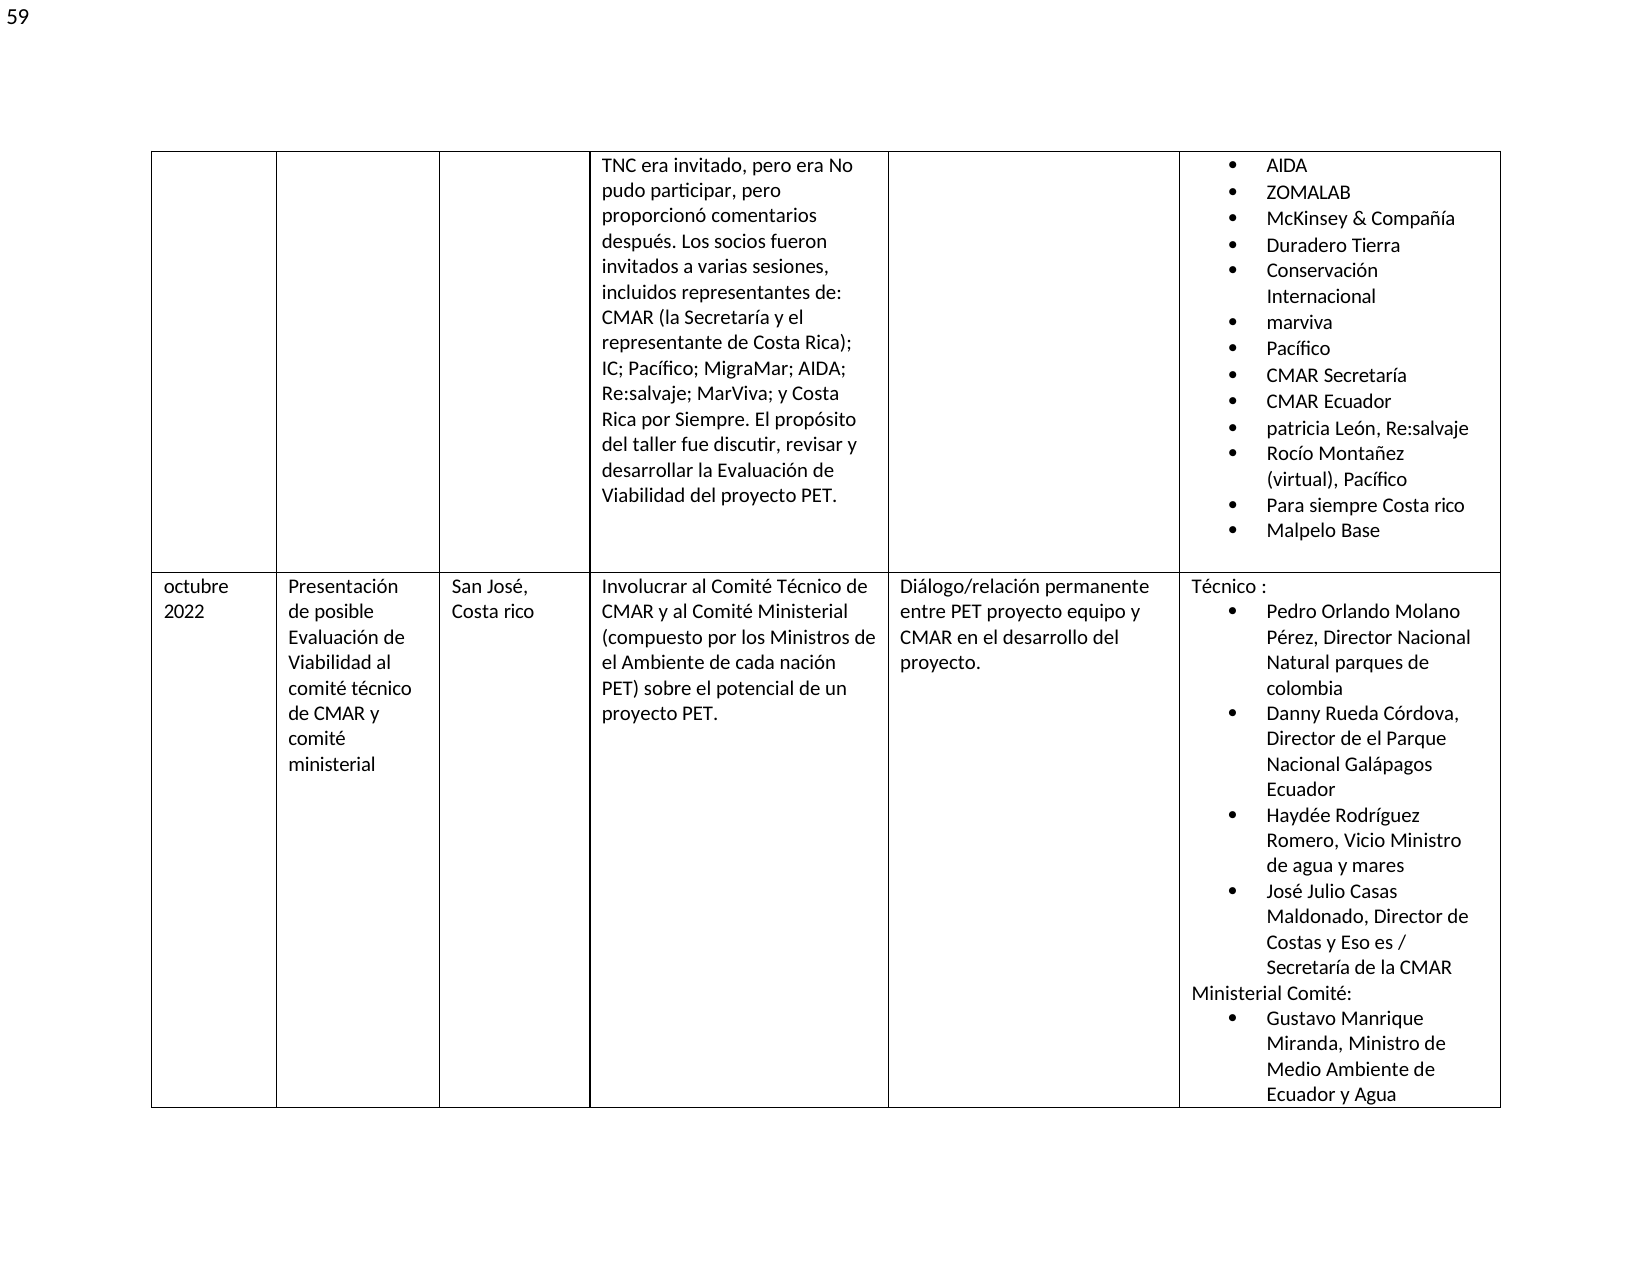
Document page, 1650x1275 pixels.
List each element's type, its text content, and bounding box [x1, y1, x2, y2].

table_cell octubre 2022 [152, 573, 276, 1107]
table_header [440, 152, 589, 572]
table_cell San José, Costa rico [440, 573, 589, 1107]
table_cell Involucrar al Comité Técnico de CMAR y al Comité Ministerial (compuesto por los Ministros de el Ambiente de cada nación PET) sobre el potencial de un proyecto PET. [591, 573, 888, 1107]
table_header [152, 152, 276, 572]
table_header TNC era invitado, pero era No pudo participar, pero proporcionó comentarios después. Los socios fueron invitados a varias sesiones, incluidos representantes de: CMAR (la Secretaría y el representante de Costa Rica); IC; Pacífico; MigraMar; AIDA; Re:salvaje; MarViva; y Costa Rica por Siempre. El propósito del taller fue discutir, revisar y desarrollar la Evaluación de Viabilidad del proyecto PET. [591, 152, 888, 572]
table_cell Diálogo/relación permanente entre PET proyecto equipo y CMAR en el desarrollo del proyecto. [889, 573, 1179, 1107]
table_header [277, 152, 439, 572]
table_cell Presentación de posible Evaluación de Viabilidad al comité técnico de CMAR y comité ministerial [277, 573, 439, 1107]
table_header AIDA ZOMALAB McKinsey & Compañía Duradero Tierra Conservación Internacional marviva Pacífico CMAR Secretaría CMAR Ecuador patricia León, Re:salvaje Rocío Montañez (virtual), Pacífico Para siempre Costa rico Malpelo Base [1180, 152, 1500, 572]
table_header [889, 152, 1179, 572]
table_cell Técnico : Pedro Orlando Molano Pérez, Director Nacional Natural parques de colombia Danny Rueda Córdova, Director de el Parque Nacional Galápagos Ecuador Haydée Rodríguez Romero, Vicio Ministro de agua y mares José Julio Casas Maldonado, Director de Costas y Eso es / Secretaría de la CMAR Ministerial Comité: Gustavo Manrique Miranda, Ministro de Medio Ambiente de Ecuador y Agua [1180, 573, 1500, 1107]
